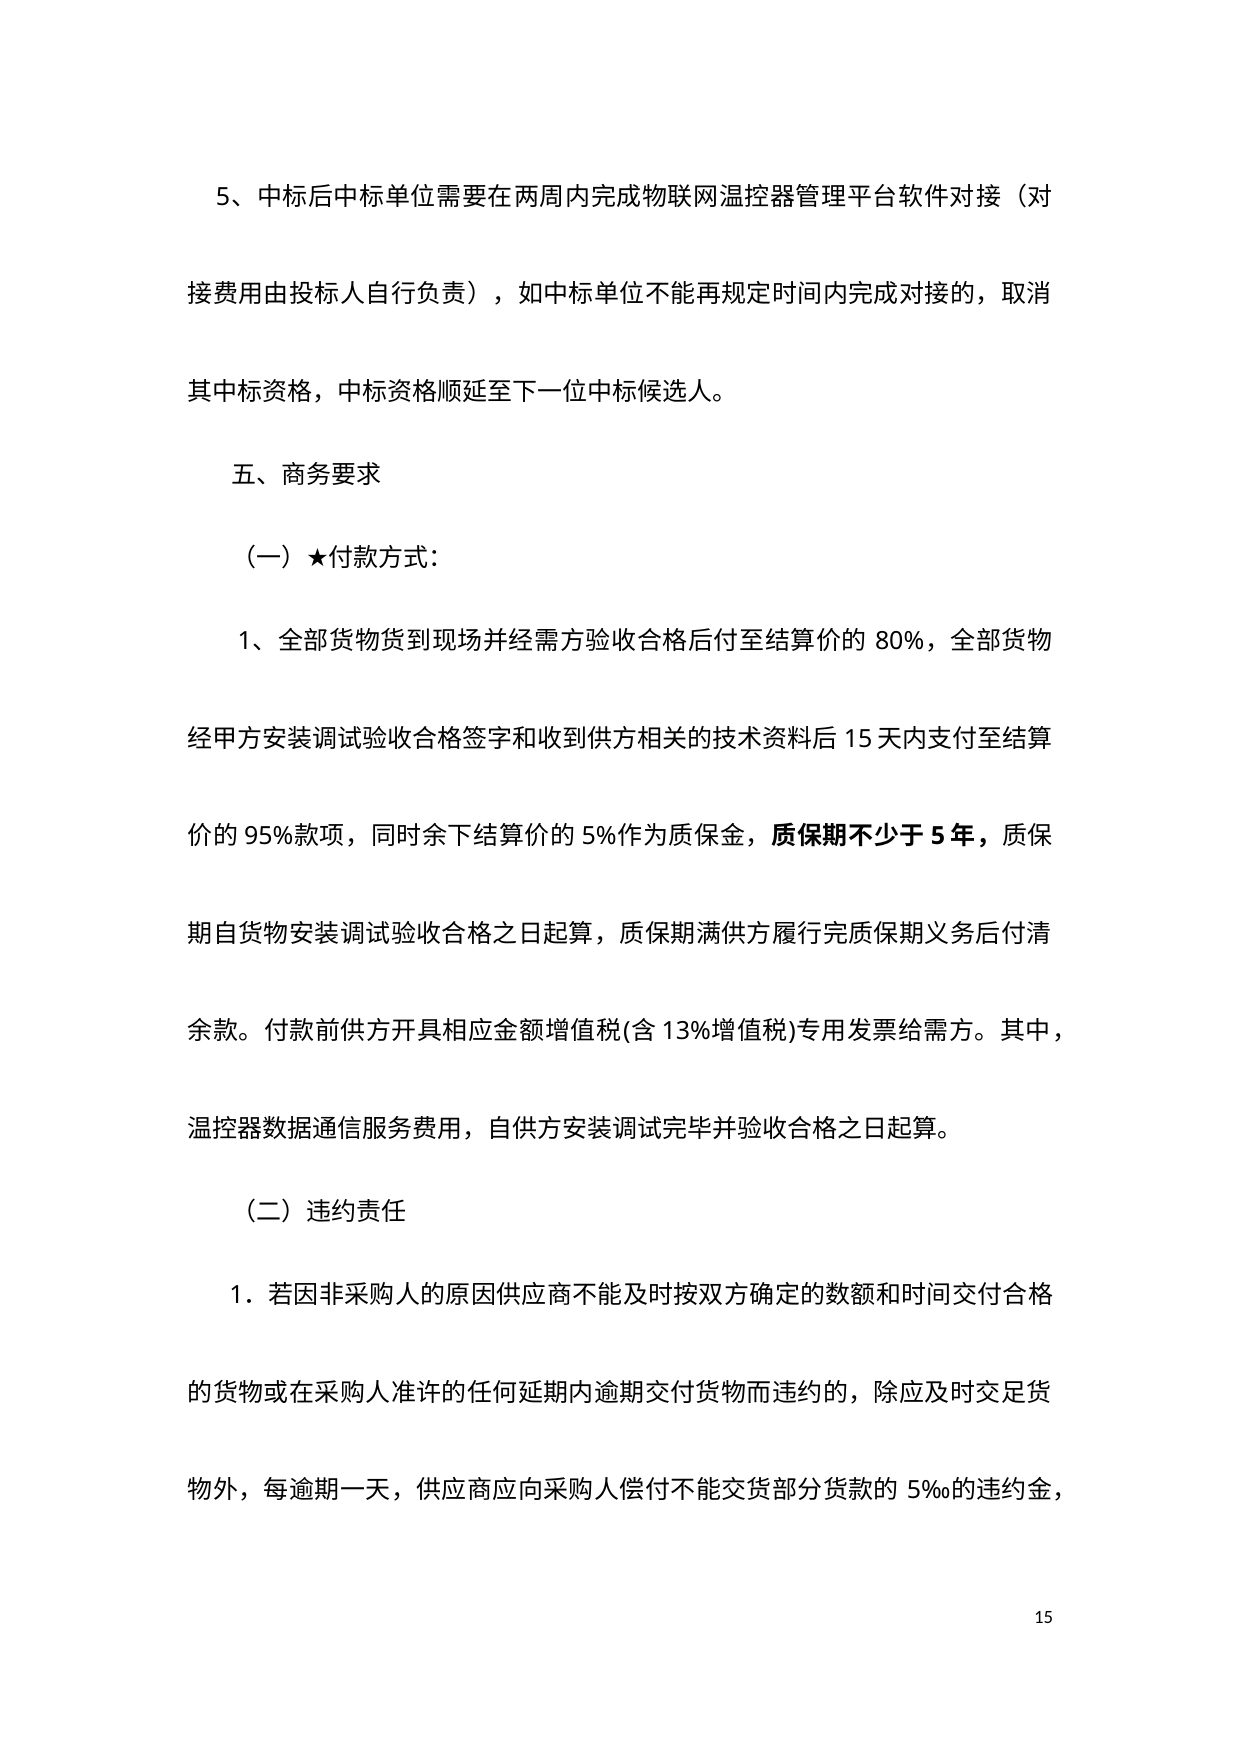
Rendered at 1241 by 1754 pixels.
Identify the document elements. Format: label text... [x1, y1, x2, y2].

list 1、全部货物货到现场并经需方验收合格后付至结算价的80%，全部货物经甲方安装调试验收合格签字和收到供方相关的技术资料后15天内支付至结算价的95%款项，同时余下结算价的5%作为质保金，质保期不少于5年，质保期自货物安装调试验收合格之日起算，质保期满供方履行完质保期义务后付清余款。付款前供方开具相应金额增值税(含13%增值税)专用发票给需方。其中，温控器数据通信服务费用，自供方安装调试完毕并验收合格之日起算。 [187, 606, 1053, 1159]
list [187, 1260, 1053, 1520]
list 商务要求 [231, 440, 1053, 505]
list 违约责任 [187, 1177, 1053, 1242]
list ★付款方式： [187, 523, 1053, 588]
text 5、中标后中标单位需要在两周内完成物联网温控器管理平台软件对接（对接费用由投标人自行负责），如中标单位不能再规定时间内完成对接的，取消其中标资格，中标资格顺延至下一位中标候选人。 [187, 162, 1053, 422]
